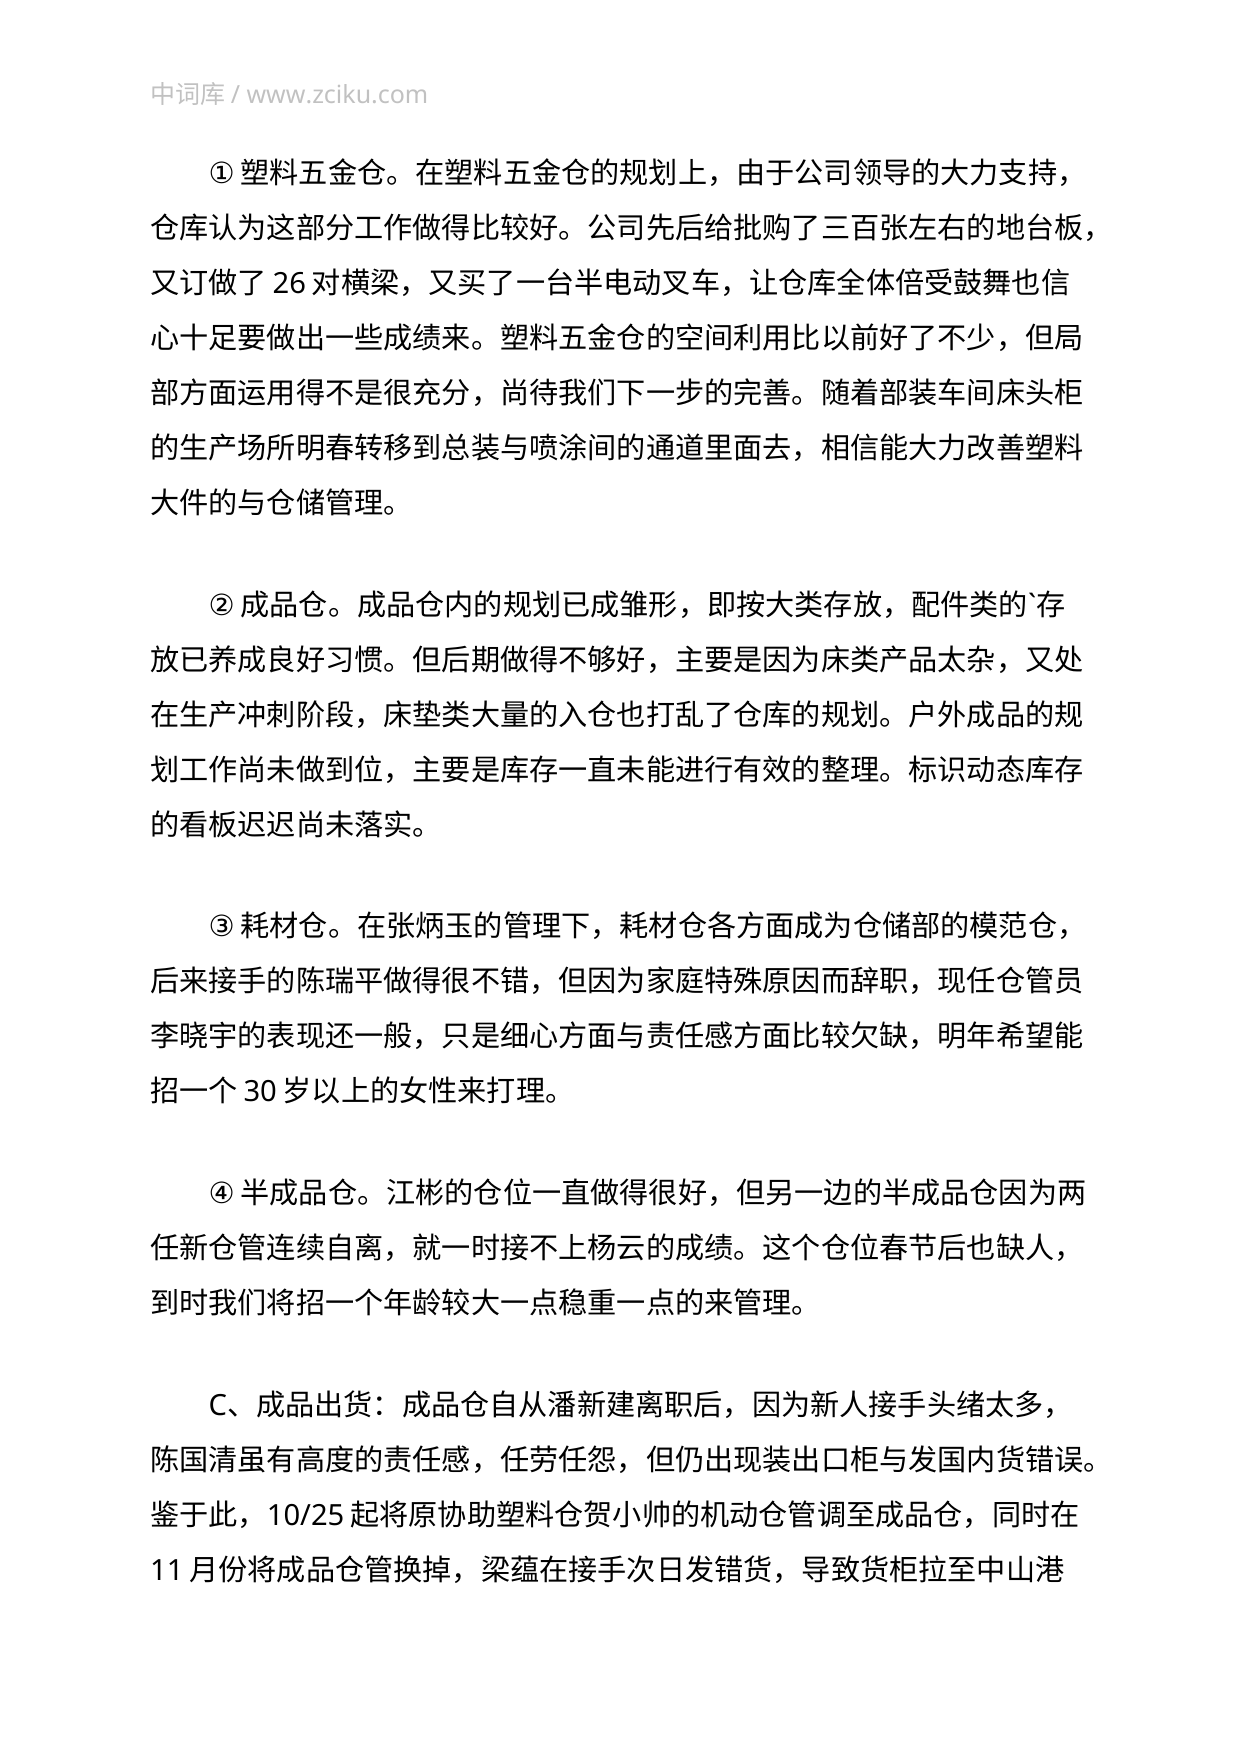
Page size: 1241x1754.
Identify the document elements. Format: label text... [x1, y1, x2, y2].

text ①塑料五金仓。在塑料五金仓的规划上，由于公司领导的大力支持，仓库认为这部分工作做得比较好。公司先后给批购了三百张左右的地台板，又订做了26对横梁，又买了一台半电动叉车，让仓库全体倍受鼓舞也信心十足要做出一些成绩来。塑料五金仓的空间利用比以前好了不少，但局部方面运用得不是很充分，尚待我们下一步的完善。随着部装车间床头柜的生产场所明春转移到总装与喷涂间的通道里面去，相信能大力改善塑料大件的与仓储管理。 [150, 150, 1090, 522]
text ④半成品仓。江彬的仓位一直做得很好，但另一边的半成品仓因为两任新仓管连续自离，就一时接不上杨云的成绩。这个仓位春节后也缺人，到时我们将招一个年龄较大一点稳重一点的来管理。 [150, 1169, 1090, 1322]
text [150, 1381, 1090, 1588]
text ③耗材仓。在张炳玉的管理下，耗材仓各方面成为仓储部的模范仓，后来接手的陈瑞平做得很不错，但因为家庭特殊原因而辞职，现任仓管员李晓宇的表现还一般，只是细心方面与责任感方面比较欠缺，明年希望能招一个30岁以上的女性来打理。 [150, 903, 1090, 1110]
text ②成品仓。成品仓内的规划已成雏形，即按大类存放，配件类的`存放已养成良好习惯。但后期做得不够好，主要是因为床类产品太杂，又处在生产冲刺阶段，床垫类大量的入仓也打乱了仓库的规划。户外成品的规划工作尚未做到位，主要是库存一直未能进行有效的整理。标识动态库存的看板迟迟尚未落实。 [150, 581, 1090, 843]
